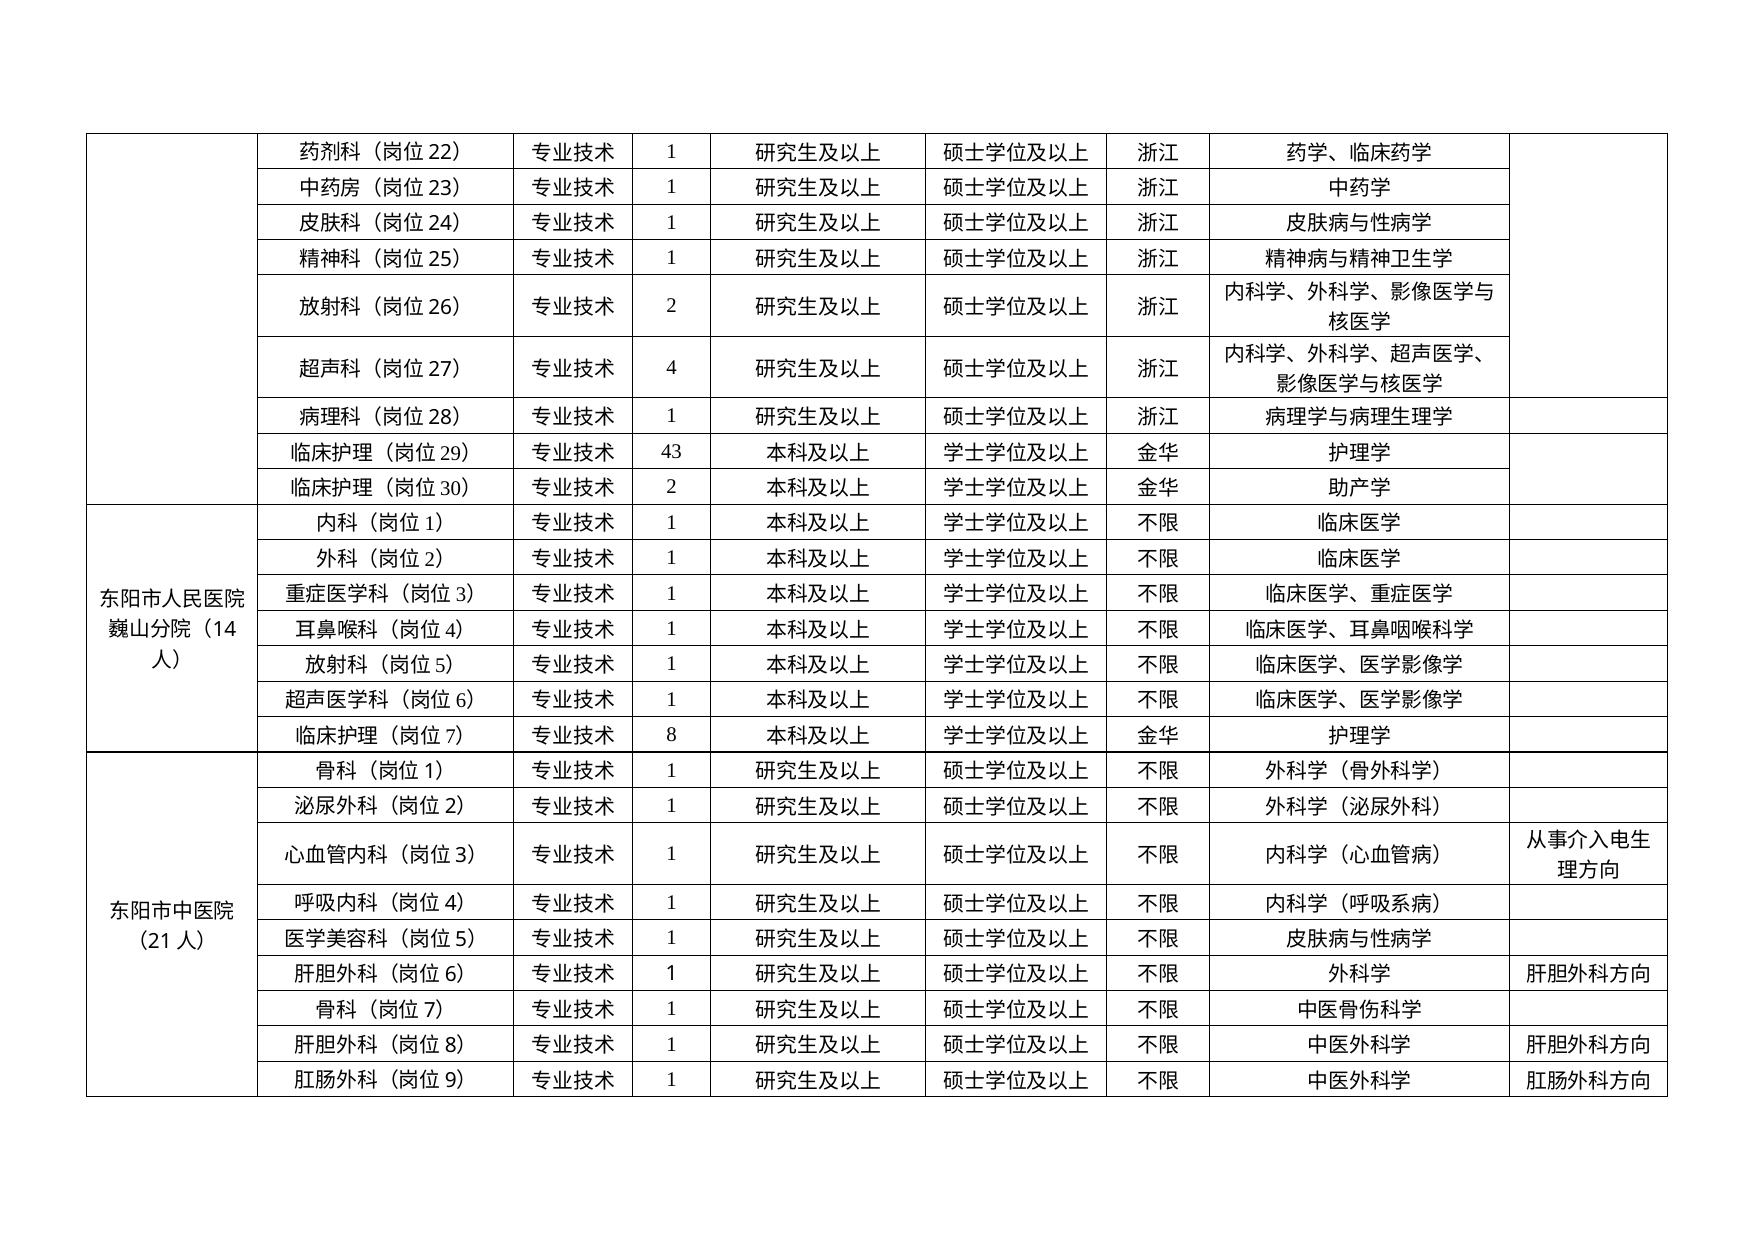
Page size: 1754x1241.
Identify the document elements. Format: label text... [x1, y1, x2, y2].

table_cell 1 [633, 1062, 710, 1096]
table_cell 学士学位及以上 [926, 575, 1106, 610]
table_cell 研究生及以上 [711, 788, 925, 822]
table_cell 研究生及以上 [711, 920, 925, 954]
table_cell 病理科（岗位28） [258, 398, 513, 433]
table_cell 专业技术 [514, 134, 632, 168]
table_cell 本科及以上 [711, 505, 925, 539]
table_cell [1510, 398, 1667, 433]
table_cell 皮肤病与性病学 [1210, 205, 1509, 239]
table_cell 本科及以上 [711, 646, 925, 681]
table_cell 1 [633, 575, 710, 610]
table_cell 硕士学位及以上 [926, 398, 1106, 433]
table_cell 研究生及以上 [711, 753, 925, 787]
table_cell 护理学 [1210, 434, 1509, 468]
table_cell 研究生及以上 [711, 991, 925, 1025]
table_cell 学士学位及以上 [926, 717, 1106, 751]
table_cell 研究生及以上 [711, 134, 925, 168]
table_cell 临床医学 [1210, 505, 1509, 539]
table_cell 不限 [1107, 1026, 1209, 1061]
table_cell 不限 [1107, 505, 1209, 539]
table_cell 专业技术 [514, 1062, 632, 1096]
table_cell 药学、临床药学 [1210, 134, 1509, 168]
table_cell 不限 [1107, 823, 1209, 884]
table_cell 内科学、外科学、影像医学与核医学 [1210, 275, 1509, 336]
table_cell 金华 [1107, 434, 1209, 468]
table_cell 8 [633, 717, 710, 751]
table_cell 耳鼻喉科（岗位4） [258, 611, 513, 645]
table_cell 1 [633, 505, 710, 539]
table_cell [1510, 788, 1667, 822]
table_cell 金华 [1107, 469, 1209, 503]
table_cell 不限 [1107, 682, 1209, 716]
table_cell 硕士学位及以上 [926, 823, 1106, 884]
table_cell 研究生及以上 [711, 398, 925, 433]
table_cell 助产学 [1210, 469, 1509, 503]
table_cell 放射科（岗位26） [258, 275, 513, 336]
table_cell 1 [633, 823, 710, 884]
table_cell 外科学（骨外科学） [1210, 753, 1509, 787]
table_cell 浙江 [1107, 337, 1209, 397]
table_cell 浙江 [1107, 398, 1209, 433]
table_cell 放射科（岗位5） [258, 646, 513, 681]
table_cell 东阳市人民医院巍山分院（14人） [87, 505, 257, 751]
table_cell 中医外科学 [1210, 1062, 1509, 1096]
table_cell 专业技术 [514, 398, 632, 433]
table_cell 专业技术 [514, 991, 632, 1025]
table_cell 学士学位及以上 [926, 469, 1106, 503]
table_cell 骨科（岗位7） [258, 991, 513, 1025]
table_cell 护理学 [1210, 717, 1509, 751]
table_cell 1 [633, 920, 710, 954]
table_cell 肝胆外科（岗位8） [258, 1026, 513, 1061]
table_cell 1 [633, 398, 710, 433]
table_cell 专业技术 [514, 169, 632, 203]
table_cell 专业技术 [514, 469, 632, 503]
table_cell 临床护理（岗位29） [258, 434, 513, 468]
table_cell 本科及以上 [711, 540, 925, 574]
table_cell 专业技术 [514, 337, 632, 397]
table_cell 临床医学、耳鼻咽喉科学 [1210, 611, 1509, 645]
table_cell 专业技术 [514, 505, 632, 539]
table_cell 中医骨伤科学 [1210, 991, 1509, 1025]
table_cell 研究生及以上 [711, 1026, 925, 1061]
table_cell 皮肤病与性病学 [1210, 920, 1509, 954]
table_cell 专业技术 [514, 205, 632, 239]
table_cell 不限 [1107, 885, 1209, 919]
table_cell 1 [633, 956, 710, 990]
table_cell [1510, 885, 1667, 919]
table_cell 研究生及以上 [711, 1062, 925, 1096]
table_cell [1510, 646, 1667, 681]
table_cell 学士学位及以上 [926, 505, 1106, 539]
table_cell 2 [633, 469, 710, 503]
table_cell 1 [633, 205, 710, 239]
table_cell 专业技术 [514, 646, 632, 681]
table_cell 1 [633, 991, 710, 1025]
table_cell 临床医学、重症医学 [1210, 575, 1509, 610]
table_cell [1510, 717, 1667, 751]
table_cell 专业技术 [514, 682, 632, 716]
table_cell 研究生及以上 [711, 885, 925, 919]
table_cell 病理学与病理生理学 [1210, 398, 1509, 433]
table_cell 外科（岗位2） [258, 540, 513, 574]
table_cell 本科及以上 [711, 682, 925, 716]
table_cell [1510, 540, 1667, 574]
table_cell 超声科（岗位27） [258, 337, 513, 397]
table_cell 本科及以上 [711, 575, 925, 610]
table_cell 专业技术 [514, 956, 632, 990]
table_cell [1510, 753, 1667, 787]
table_cell 学士学位及以上 [926, 611, 1106, 645]
table_cell 1 [633, 611, 710, 645]
table_cell 不限 [1107, 788, 1209, 822]
table_cell 1 [633, 885, 710, 919]
table_cell 专业技术 [514, 823, 632, 884]
table_cell 临床医学 [1210, 540, 1509, 574]
table_cell 硕士学位及以上 [926, 788, 1106, 822]
table_cell [1510, 575, 1667, 610]
table_cell 东阳市中医院（21人） [87, 753, 257, 1096]
table_cell [1510, 505, 1667, 539]
table_cell [1510, 991, 1667, 1025]
table_cell 硕士学位及以上 [926, 991, 1106, 1025]
table_cell 1 [633, 169, 710, 203]
table_cell 浙江 [1107, 275, 1209, 336]
table_cell 学士学位及以上 [926, 434, 1106, 468]
table_cell 呼吸内科（岗位4） [258, 885, 513, 919]
table_cell 硕士学位及以上 [926, 275, 1106, 336]
table_cell 研究生及以上 [711, 240, 925, 274]
table_cell 骨科（岗位1） [258, 753, 513, 787]
table_cell 1 [633, 753, 710, 787]
table_cell 浙江 [1107, 169, 1209, 203]
table_cell 硕士学位及以上 [926, 1062, 1106, 1096]
table_cell 临床医学、医学影像学 [1210, 682, 1509, 716]
table_cell 临床医学、医学影像学 [1210, 646, 1509, 681]
table_cell 4 [633, 337, 710, 397]
table_cell 1 [633, 788, 710, 822]
table_cell 肝胆外科方向 [1510, 956, 1667, 990]
table_cell 本科及以上 [711, 717, 925, 751]
table_cell 研究生及以上 [711, 823, 925, 884]
table_cell 硕士学位及以上 [926, 205, 1106, 239]
table_cell [1510, 611, 1667, 645]
table_cell 临床护理（岗位7） [258, 717, 513, 751]
table_cell 1 [633, 240, 710, 274]
table_cell 1 [633, 682, 710, 716]
table_cell 重症医学科（岗位3） [258, 575, 513, 610]
table_cell 肛肠外科方向 [1510, 1062, 1667, 1096]
table_cell 中医外科学 [1210, 1026, 1509, 1061]
table_cell 学士学位及以上 [926, 682, 1106, 716]
table_cell 专业技术 [514, 753, 632, 787]
table_cell 硕士学位及以上 [926, 956, 1106, 990]
table_cell 专业技术 [514, 1026, 632, 1061]
table_cell 学士学位及以上 [926, 540, 1106, 574]
table_cell 不限 [1107, 753, 1209, 787]
table_cell 研究生及以上 [711, 205, 925, 239]
table_cell 从事介入电生理方向 [1510, 823, 1667, 884]
table_cell 中药学 [1210, 169, 1509, 203]
table_cell 本科及以上 [711, 611, 925, 645]
table_cell 精神科（岗位25） [258, 240, 513, 274]
table_cell 本科及以上 [711, 469, 925, 503]
table_cell [1510, 682, 1667, 716]
table_cell 专业技术 [514, 275, 632, 336]
table_cell 不限 [1107, 920, 1209, 954]
table_cell 不限 [1107, 956, 1209, 990]
table_cell 专业技术 [514, 717, 632, 751]
table_cell 外科学 [1210, 956, 1509, 990]
table_cell 硕士学位及以上 [926, 1026, 1106, 1061]
table_cell 临床护理（岗位30） [258, 469, 513, 503]
table_cell 专业技术 [514, 240, 632, 274]
table_cell 泌尿外科（岗位2） [258, 788, 513, 822]
table_cell 心血管内科（岗位3） [258, 823, 513, 884]
table_cell 研究生及以上 [711, 337, 925, 397]
table_cell 不限 [1107, 540, 1209, 574]
table_cell 研究生及以上 [711, 956, 925, 990]
table_cell 硕士学位及以上 [926, 240, 1106, 274]
table_cell 内科（岗位1） [258, 505, 513, 539]
table_cell 超声医学科（岗位6） [258, 682, 513, 716]
table_cell 本科及以上 [711, 434, 925, 468]
table_cell 药剂科（岗位22） [258, 134, 513, 168]
table_cell 1 [633, 1026, 710, 1061]
table_cell 学士学位及以上 [926, 646, 1106, 681]
table_cell [1510, 434, 1667, 503]
table_cell 不限 [1107, 646, 1209, 681]
table_cell 研究生及以上 [711, 275, 925, 336]
table_cell 浙江 [1107, 134, 1209, 168]
table_cell 外科学（泌尿外科） [1210, 788, 1509, 822]
table_cell 专业技术 [514, 920, 632, 954]
table_cell 硕士学位及以上 [926, 337, 1106, 397]
table_cell 1 [633, 134, 710, 168]
table_cell 1 [633, 646, 710, 681]
table_cell 金华 [1107, 717, 1209, 751]
table_cell 内科学（呼吸系病） [1210, 885, 1509, 919]
table_cell 硕士学位及以上 [926, 169, 1106, 203]
table_cell 不限 [1107, 611, 1209, 645]
table_cell 专业技术 [514, 885, 632, 919]
table_cell 1 [633, 540, 710, 574]
table_cell 不限 [1107, 575, 1209, 610]
table_cell 不限 [1107, 991, 1209, 1025]
table_cell 硕士学位及以上 [926, 753, 1106, 787]
table_cell 肝胆外科方向 [1510, 1026, 1667, 1061]
table_cell 精神病与精神卫生学 [1210, 240, 1509, 274]
table_cell 硕士学位及以上 [926, 920, 1106, 954]
table_cell 专业技术 [514, 575, 632, 610]
table_cell 皮肤科（岗位24） [258, 205, 513, 239]
table_cell 内科学、外科学、超声医学、影像医学与核医学 [1210, 337, 1509, 397]
table_cell 专业技术 [514, 611, 632, 645]
table_cell 研究生及以上 [711, 169, 925, 203]
table_cell 43 [633, 434, 710, 468]
table_cell 浙江 [1107, 240, 1209, 274]
table_cell 专业技术 [514, 540, 632, 574]
table_cell 专业技术 [514, 788, 632, 822]
table_cell 2 [633, 275, 710, 336]
table_cell 浙江 [1107, 205, 1209, 239]
table_cell 内科学（心血管病） [1210, 823, 1509, 884]
table_cell 肝胆外科（岗位6） [258, 956, 513, 990]
table_cell 专业技术 [514, 434, 632, 468]
table_cell 硕士学位及以上 [926, 885, 1106, 919]
table_cell 肛肠外科（岗位9） [258, 1062, 513, 1096]
table_cell 医学美容科（岗位5） [258, 920, 513, 954]
table_cell 中药房（岗位23） [258, 169, 513, 203]
table_cell 硕士学位及以上 [926, 134, 1106, 168]
table_cell [1510, 920, 1667, 954]
table_cell 不限 [1107, 1062, 1209, 1096]
